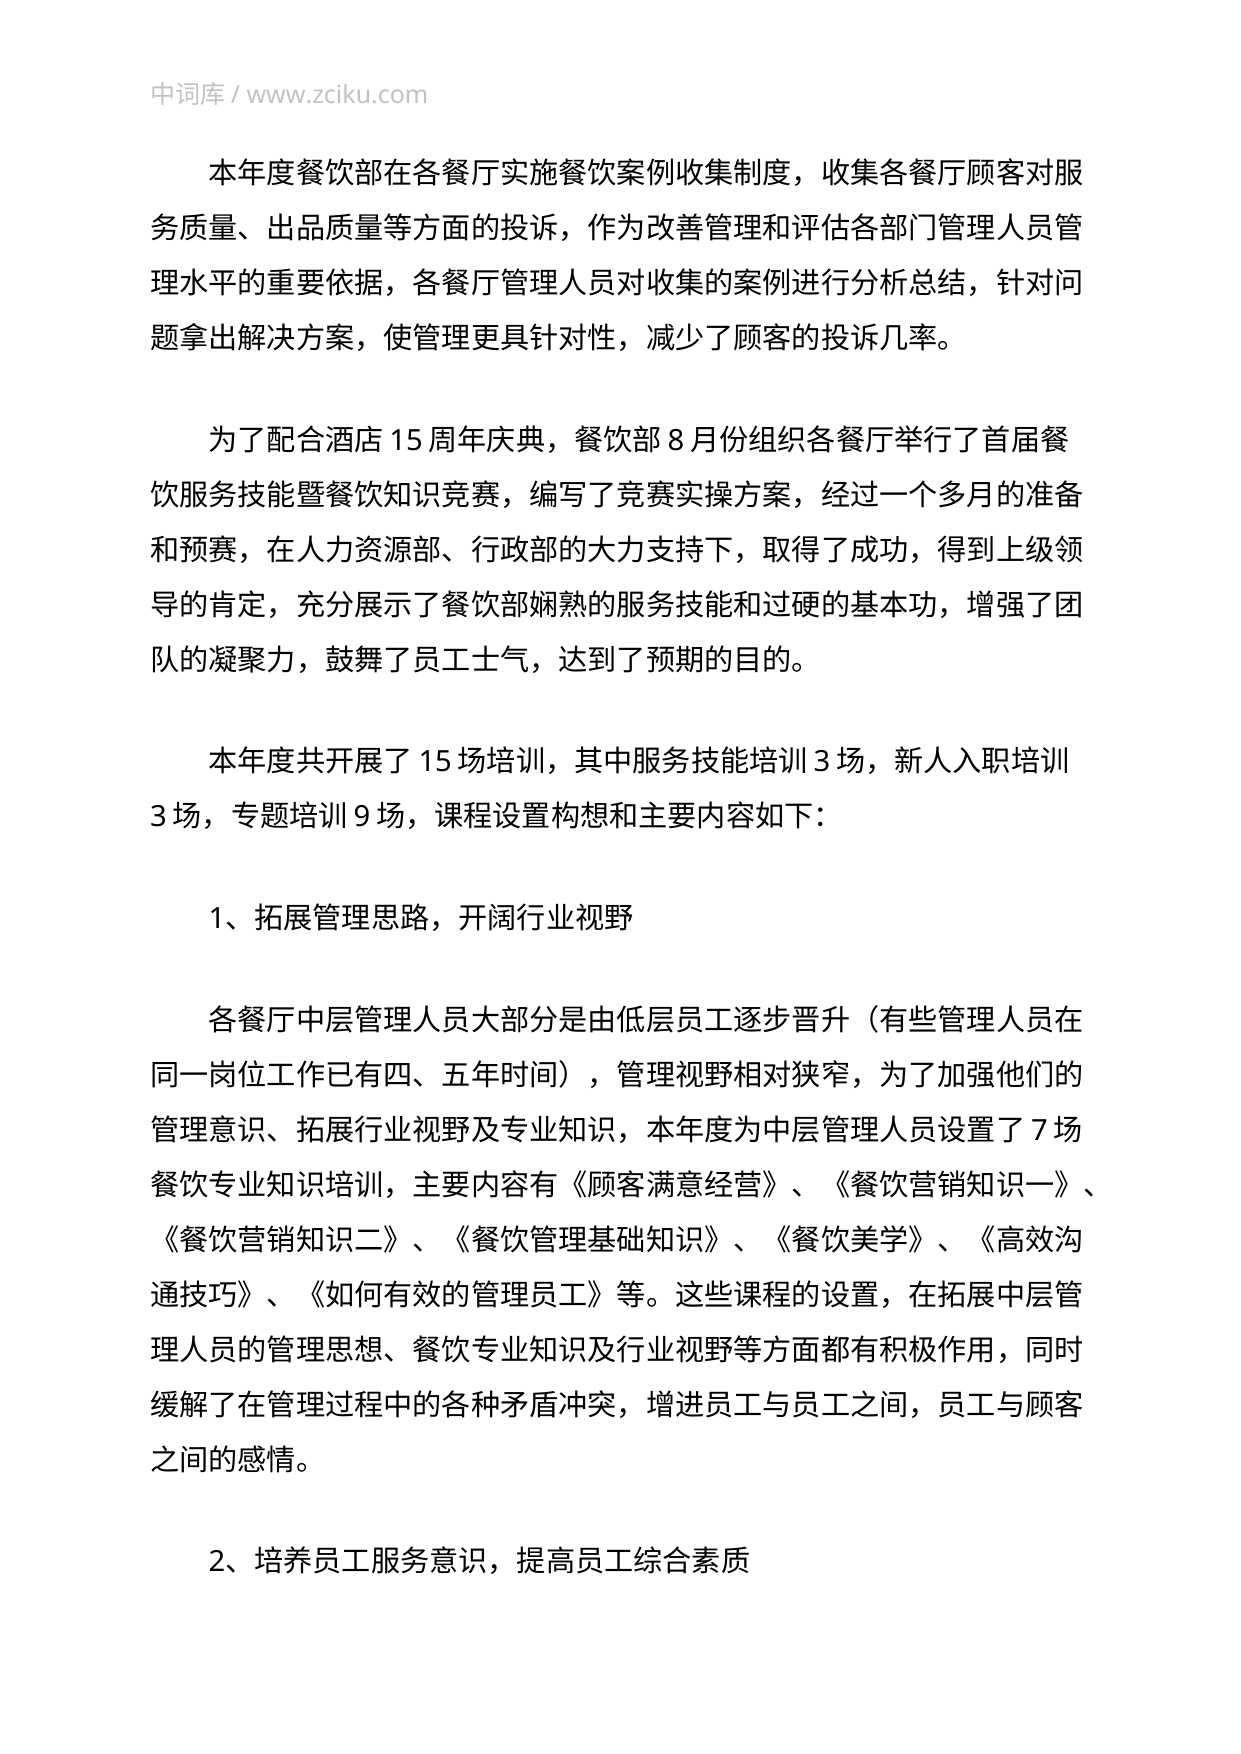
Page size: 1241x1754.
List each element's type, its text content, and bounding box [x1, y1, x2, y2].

text 为了配合酒店15周年庆典，餐饮部8月份组织各餐厅举行了首届餐饮服务技能暨餐饮知识竞赛，编写了竞赛实操方案，经过一个多月的准备和预赛，在人力资源部、行政部的大力支持下，取得了成功，得到上级领导的肯定，充分展示了餐饮部娴熟的服务技能和过硬的基本功，增强了团队的凝聚力，鼓舞了员工士气，达到了预期的目的。 [150, 416, 1090, 678]
text 2、培养员工服务意识，提高员工综合素质 [150, 1538, 1090, 1580]
text 本年度餐饮部在各餐厅实施餐饮案例收集制度，收集各餐厅顾客对服务质量、出品质量等方面的投诉，作为改善管理和评估各部门管理人员管理水平的重要依据，各餐厅管理人员对收集的案例进行分析总结，针对问题拿出解决方案，使管理更具针对性，减少了顾客的投诉几率。 [150, 150, 1090, 357]
text 各餐厅中层管理人员大部分是由低层员工逐步晋升（有些管理人员在同一岗位工作已有四、五年时间），管理视野相对狭窄，为了加强他们的管理意识、拓展行业视野及专业知识，本年度为中层管理人员设置了7场餐饮专业知识培训，主要内容有《顾客满意经营》、《餐饮营销知识一》、《餐饮营销知识二》、《餐饮管理基础知识》、《餐饮美学》、《高效沟通技巧》、《如何有效的管理员工》等。这些课程的设置，在拓展中层管理人员的管理思想、餐饮专业知识及行业视野等方面都有积极作用，同时缓解了在管理过程中的各种矛盾冲突，增进员工与员工之间，员工与顾客之间的感情。 [150, 997, 1090, 1478]
text 1、拓展管理思路，开阔行业视野 [150, 895, 1090, 937]
text 本年度共开展了15场培训，其中服务技能培训3场，新人入职培训3场，专题培训9场，课程设置构想和主要内容如下： [150, 738, 1090, 835]
